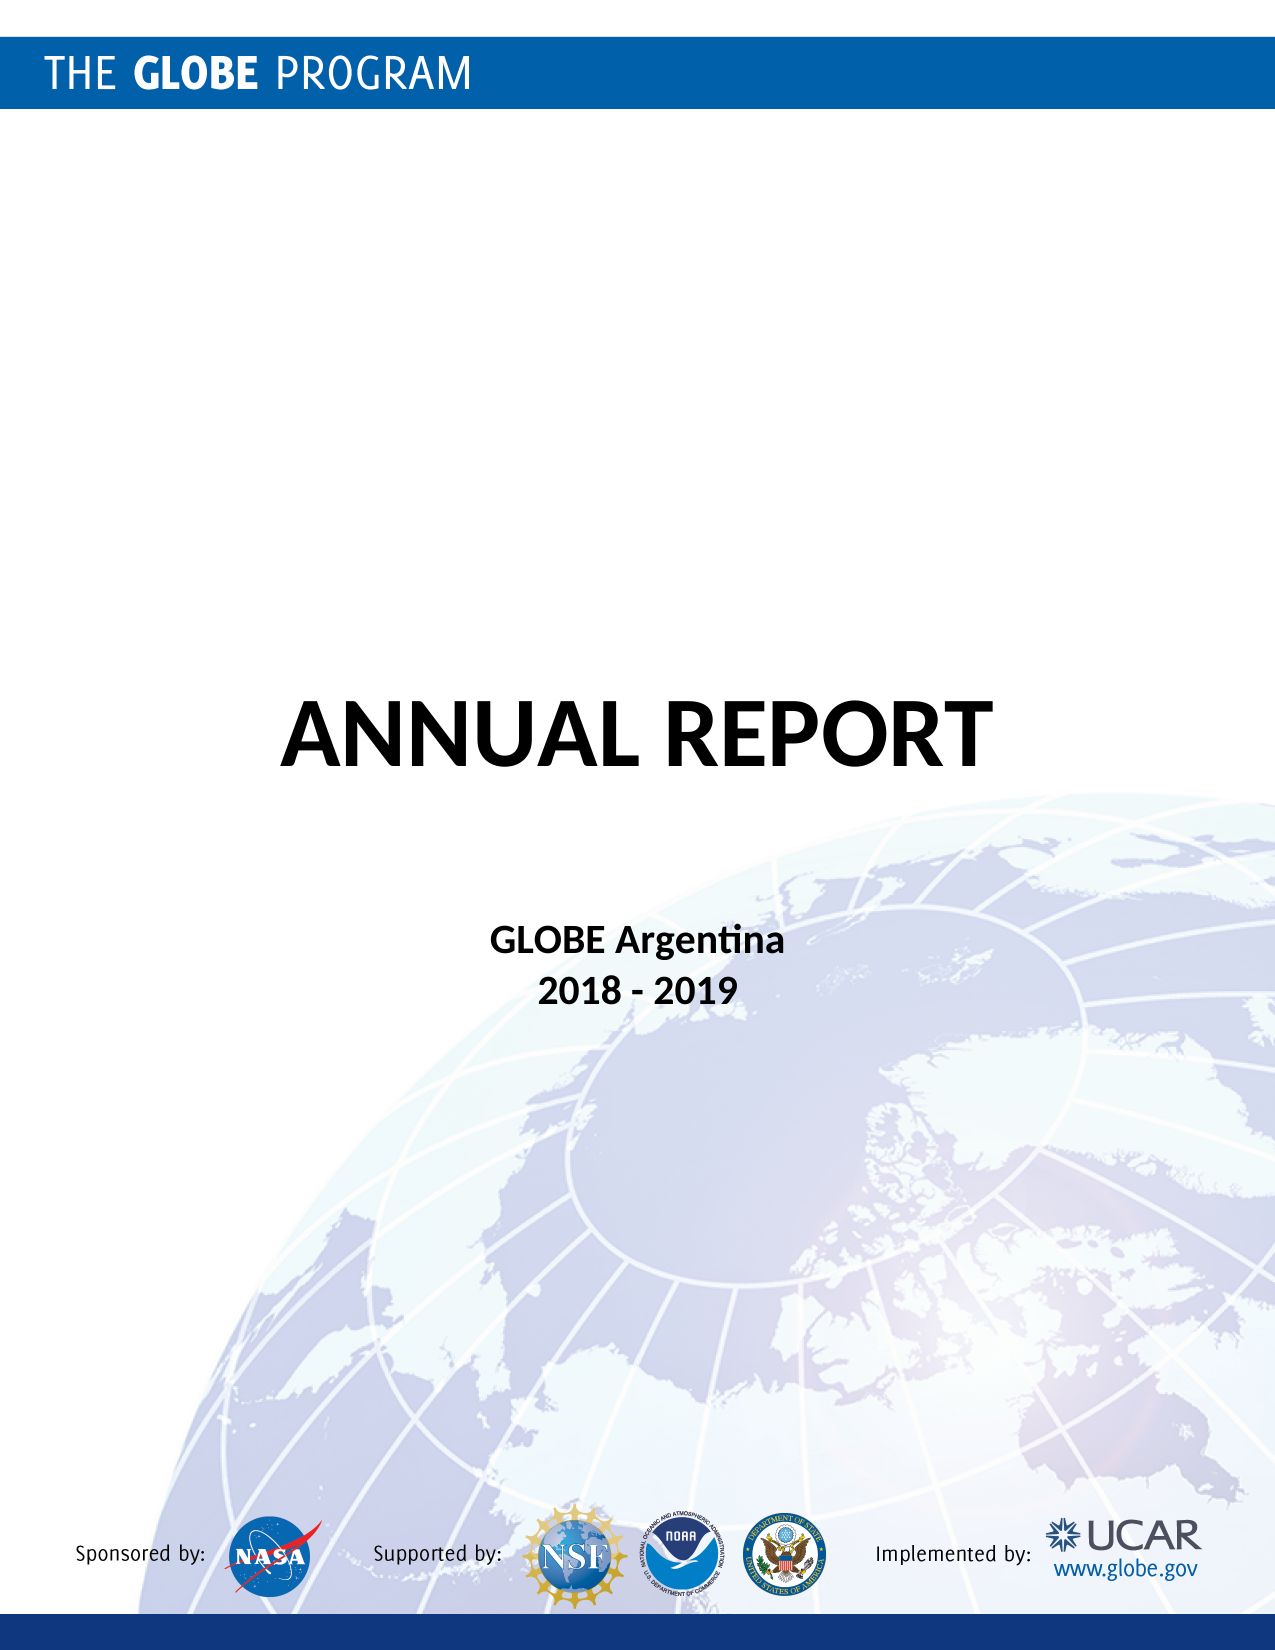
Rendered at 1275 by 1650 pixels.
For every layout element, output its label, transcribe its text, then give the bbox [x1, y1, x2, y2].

text 2018 - 2019 [150, 964, 1125, 1015]
text ANNUAL REPORT [150, 669, 1125, 791]
picture [0, 0, 1275, 1650]
text GLOBE Argentina [150, 913, 1125, 964]
